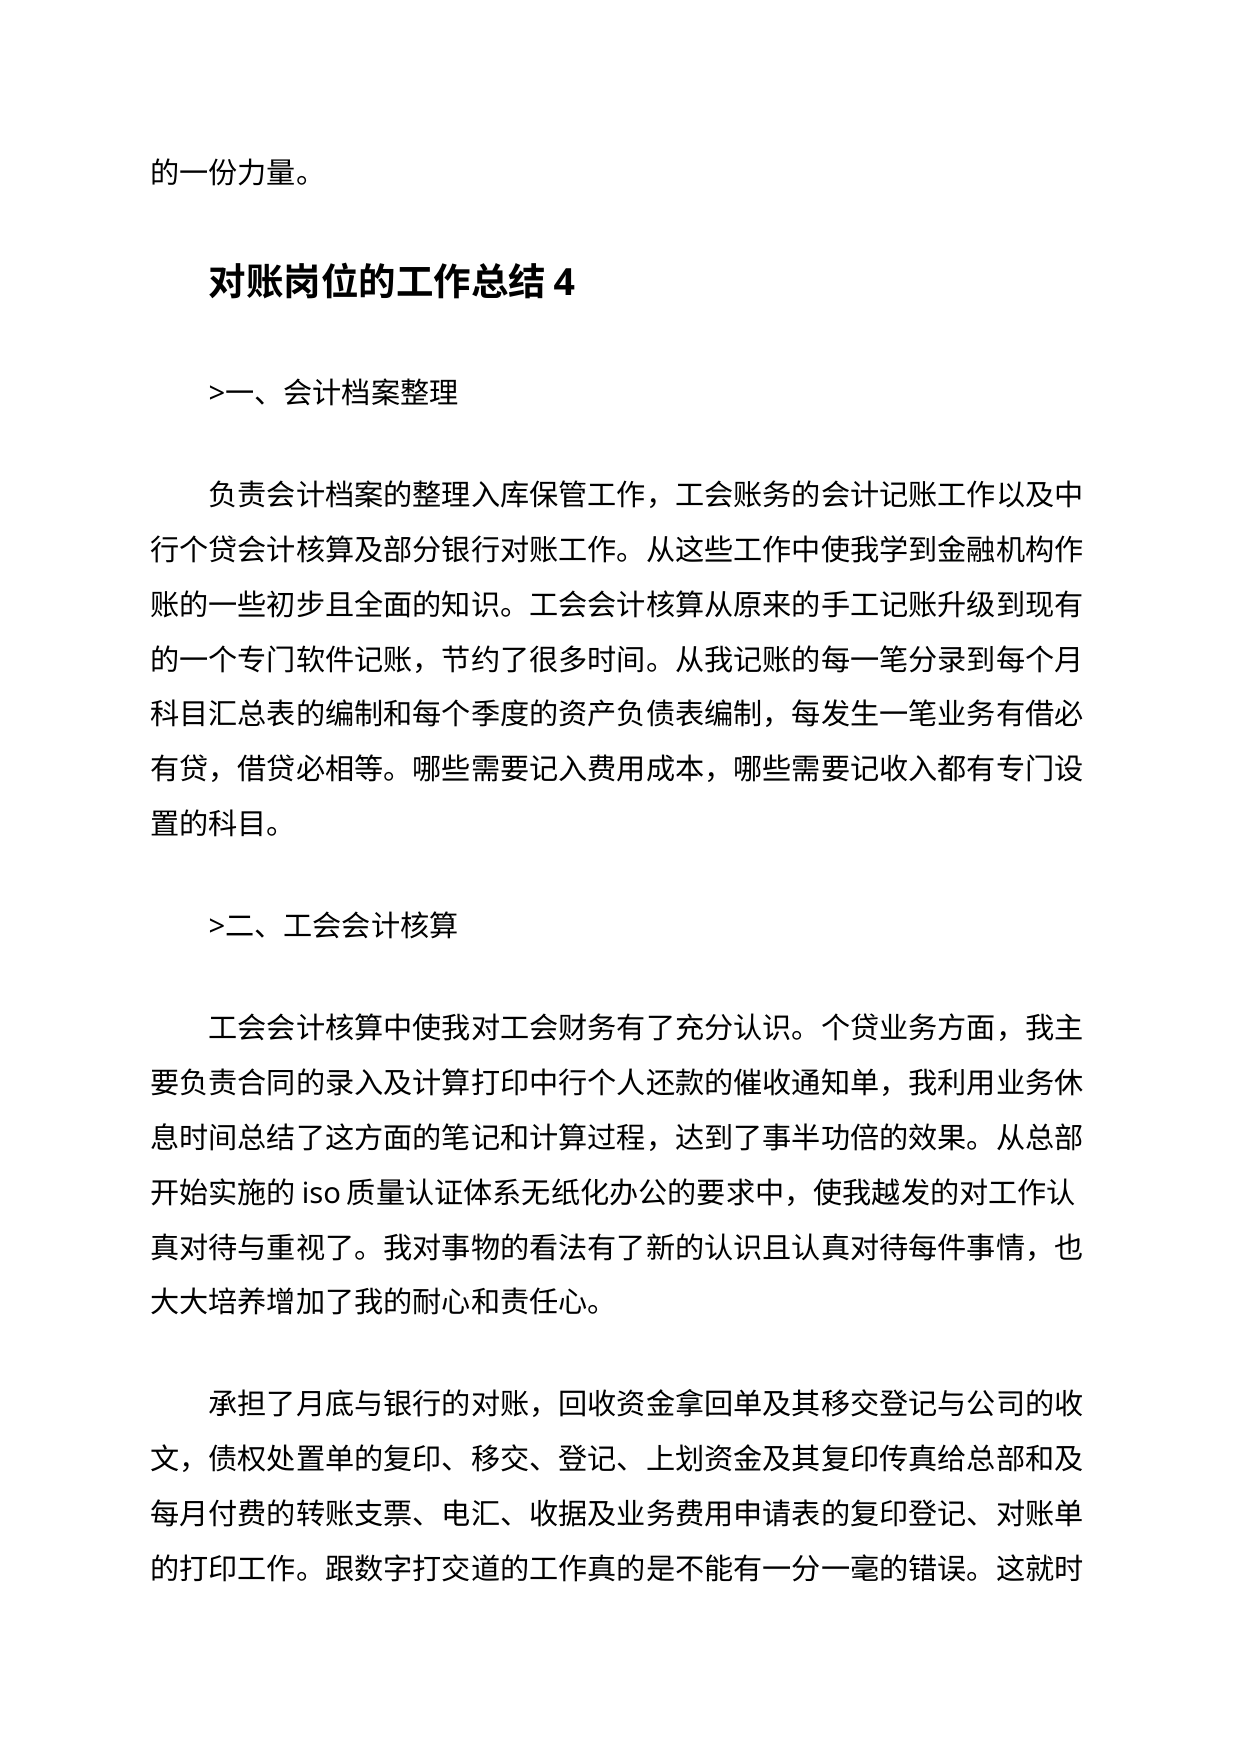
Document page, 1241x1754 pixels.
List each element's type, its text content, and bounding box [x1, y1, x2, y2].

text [150, 1381, 1090, 1588]
text 工会会计核算中使我对工会财务有了充分认识。个贷业务方面，我主要负责合同的录入及计算打印中行个人还款的催收通知单，我利用业务休息时间总结了这方面的笔记和计算过程，达到了事半功倍的效果。从总部开始实施的iso质量认证体系无纸化办公的要求中，使我越发的对工作认真对待与重视了。我对事物的看法有了新的认识且认真对待每件事情，也大大培养增加了我的耐心和责任心。 [150, 1004, 1090, 1321]
text >二、工会会计核算 [150, 902, 1090, 945]
text 对账岗位的工作总结4 [150, 252, 1090, 306]
text >一、会计档案整理 [150, 369, 1090, 412]
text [150, 150, 1090, 192]
text 负责会计档案的整理入库保管工作，工会账务的会计记账工作以及中行个贷会计核算及部分银行对账工作。从这些工作中使我学到金融机构作账的一些初步且全面的知识。工会会计核算从原来的手工记账升级到现有的一个专门软件记账，节约了很多时间。从我记账的每一笔分录到每个月科目汇总表的编制和每个季度的资产负债表编制，每发生一笔业务有借必有贷，借贷必相等。哪些需要记入费用成本，哪些需要记收入都有专门设置的科目。 [150, 471, 1090, 843]
